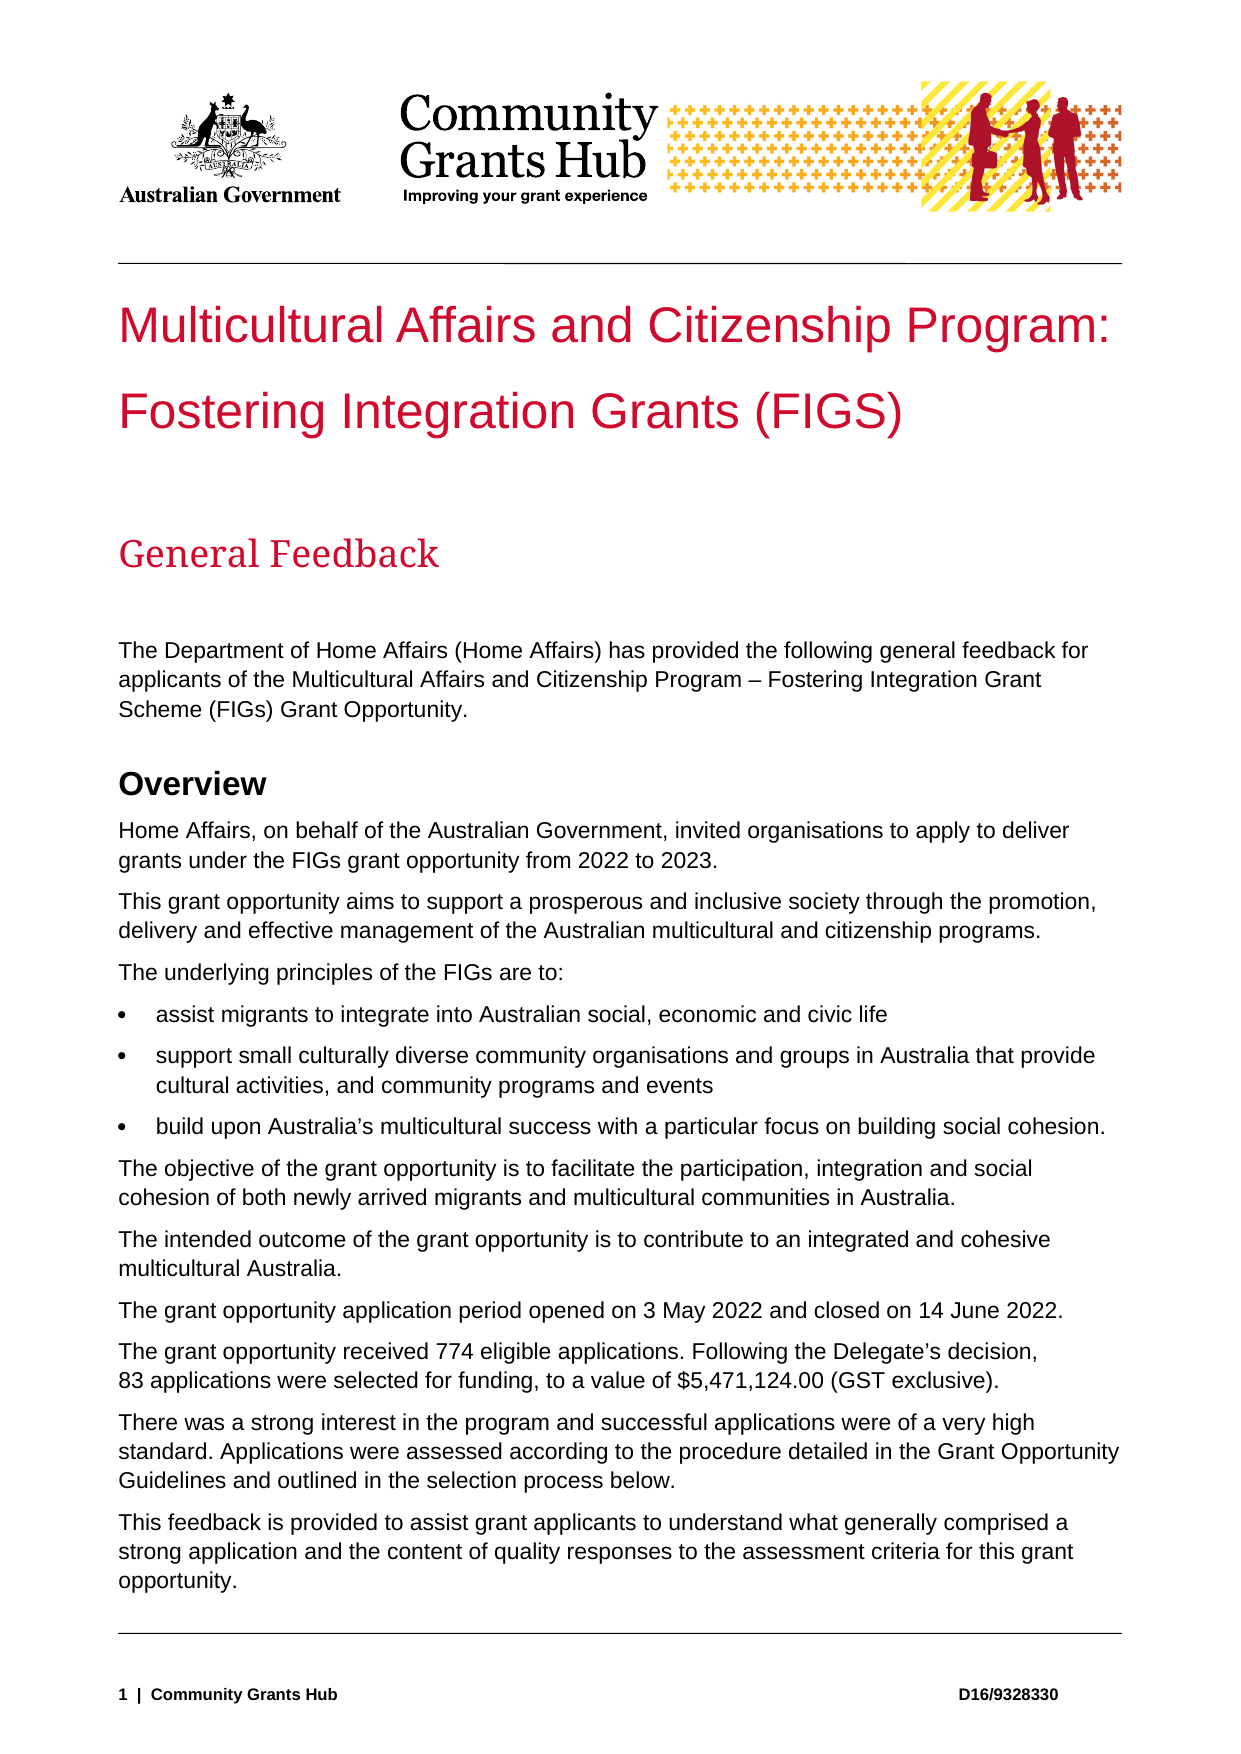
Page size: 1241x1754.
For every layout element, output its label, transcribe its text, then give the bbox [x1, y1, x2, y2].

text The intended outcome of the grant opportunity is to contribute to an integrated and cohesive multicultural Australia. [118, 1223, 1122, 1281]
text Multicultural Affairs and Citizenship Program: [118, 295, 1122, 353]
text This feedback is provided to assist grant applicants to understand what generally comprised a strong application and the content of quality responses to the assessment criteria for this grant opportunity. [118, 1506, 1122, 1594]
list support small culturally diverse community organisations and groups in Australia that provide cultural activities, and community programs and events [118, 1039, 1122, 1098]
list build upon Australia’s multicultural success with a particular focus on building social cohesion. [118, 1110, 1122, 1139]
text Home Affairs, on behalf of the Australian Government, invited organisations to apply to deliver grants under the FIGs grant opportunity from 2022 to 2023. [118, 814, 1122, 873]
text The objective of the grant opportunity is to facilitate the participation, integration and social cohesion of both newly arrived migrants and multicultural communities in Australia. [118, 1152, 1122, 1210]
text There was a strong interest in the program and successful applications were of a very high standard. Applications were assessed according to the procedure detailed in the Grant Opportunity Guidelines and outlined in the selection process below. [118, 1406, 1122, 1494]
text The grant opportunity application period opened on 3 May 2022 and closed on 14 June 2022. [118, 1294, 1122, 1323]
subtitle General Feedback [118, 530, 1122, 576]
text The grant opportunity received 774 eligible applications. Following the Delegate’s decision, 83 applications were selected for funding, to a value of $5,471,124.00 (GST exclusive). [118, 1335, 1122, 1394]
text The Department of Home Affairs (Home Affairs) has provided the following general feedback for applicants of the Multicultural Affairs and Citizenship Program – Fostering Integration Grant Scheme (FIGs) Grant Opportunity. [118, 634, 1122, 722]
text The underlying principles of the FIGs are to: [118, 956, 1122, 985]
text Fostering Integration Grants (FIGS) [118, 382, 1122, 439]
picture [664, 79, 1123, 214]
text This grant opportunity aims to support a prosperous and inclusive society through the promotion, delivery and effective management of the Australian multicultural and citizenship programs. [118, 885, 1122, 944]
list assist migrants to integrate into Australian social, economic and civic life [118, 998, 1122, 1027]
subtitle Overview [118, 764, 1122, 802]
